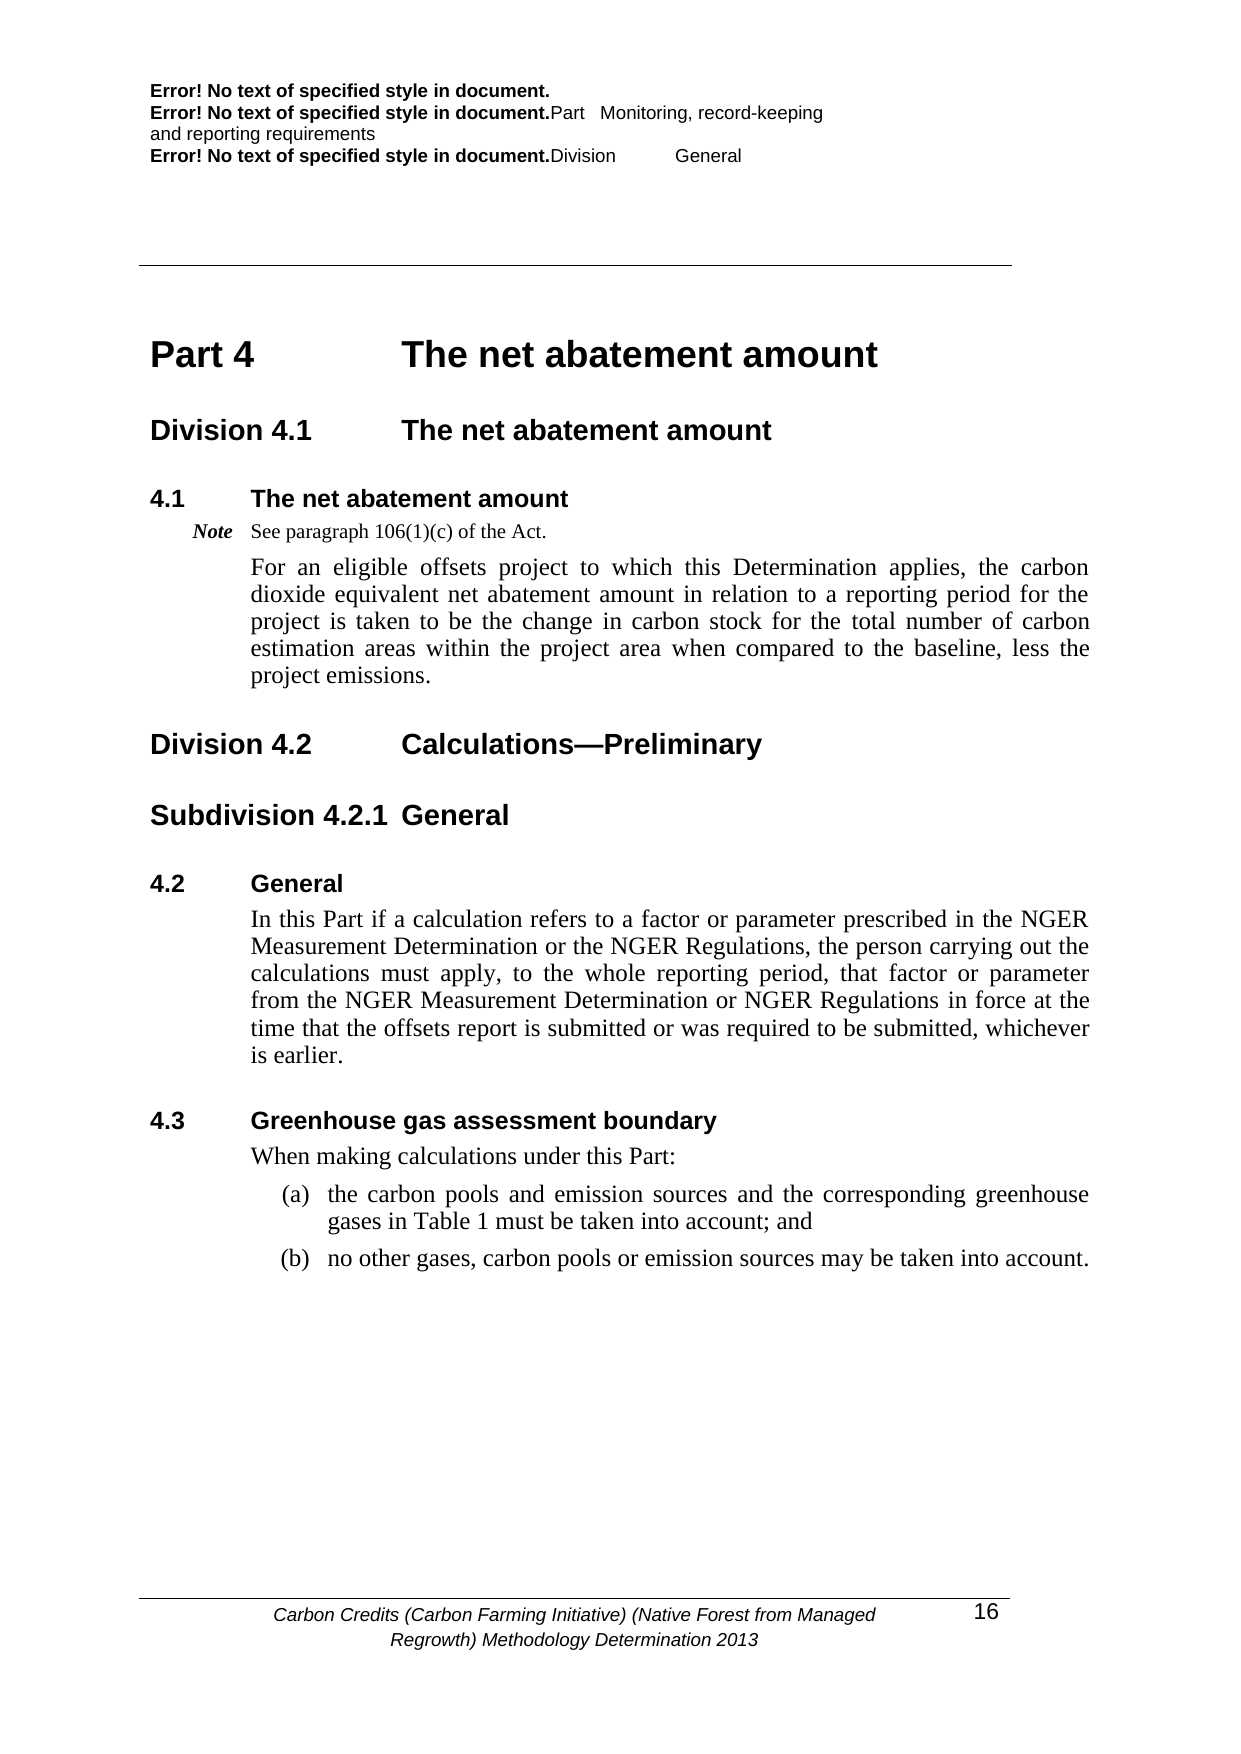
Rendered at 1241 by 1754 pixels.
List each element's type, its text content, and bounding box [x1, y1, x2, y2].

text (b) no other gases, carbon pools or emission sources may be taken into account. [150, 1245, 1090, 1272]
text 4.3 Greenhouse gas assessment boundary [150, 1106, 1090, 1135]
text When making calculations under this Part: [150, 1143, 1090, 1170]
text Part 4 The net abatement amount [150, 332, 1090, 375]
text (a) the carbon pools and emission sources and the corresponding greenhouse gases in Table 1 must be taken into account; and [150, 1181, 1090, 1235]
text Subdivision 4.2.1 General [150, 798, 1090, 831]
text 4.2 General [150, 869, 1090, 898]
text Note See paragraph 106(1)(c) of the Act. [150, 521, 1090, 543]
text Division 4.1 The net abatement amount [150, 412, 1090, 446]
text Division 4.2 Calculations—Preliminary [150, 727, 1090, 760]
text In this Part if a calculation refers to a factor or parameter prescribed in the NGER Measurement Determination or the NGER Regulations, the person carrying out the calculations must apply, to the whole reporting period, that factor or parameter from the NGER Measurement Determination or NGER Regulations in force at the time that the offsets report is submitted or was required to be submitted, whichever is earlier. [150, 906, 1090, 1068]
text For an eligible offsets project to which this Determination applies, the carbon dioxide equivalent net abatement amount in relation to a reporting period for the project is taken to be the change in carbon stock for the total number of carbon estimation areas within the project area when compared to the baseline, less the project emissions. [150, 554, 1090, 689]
text 4.1 The net abatement amount [150, 483, 1090, 512]
